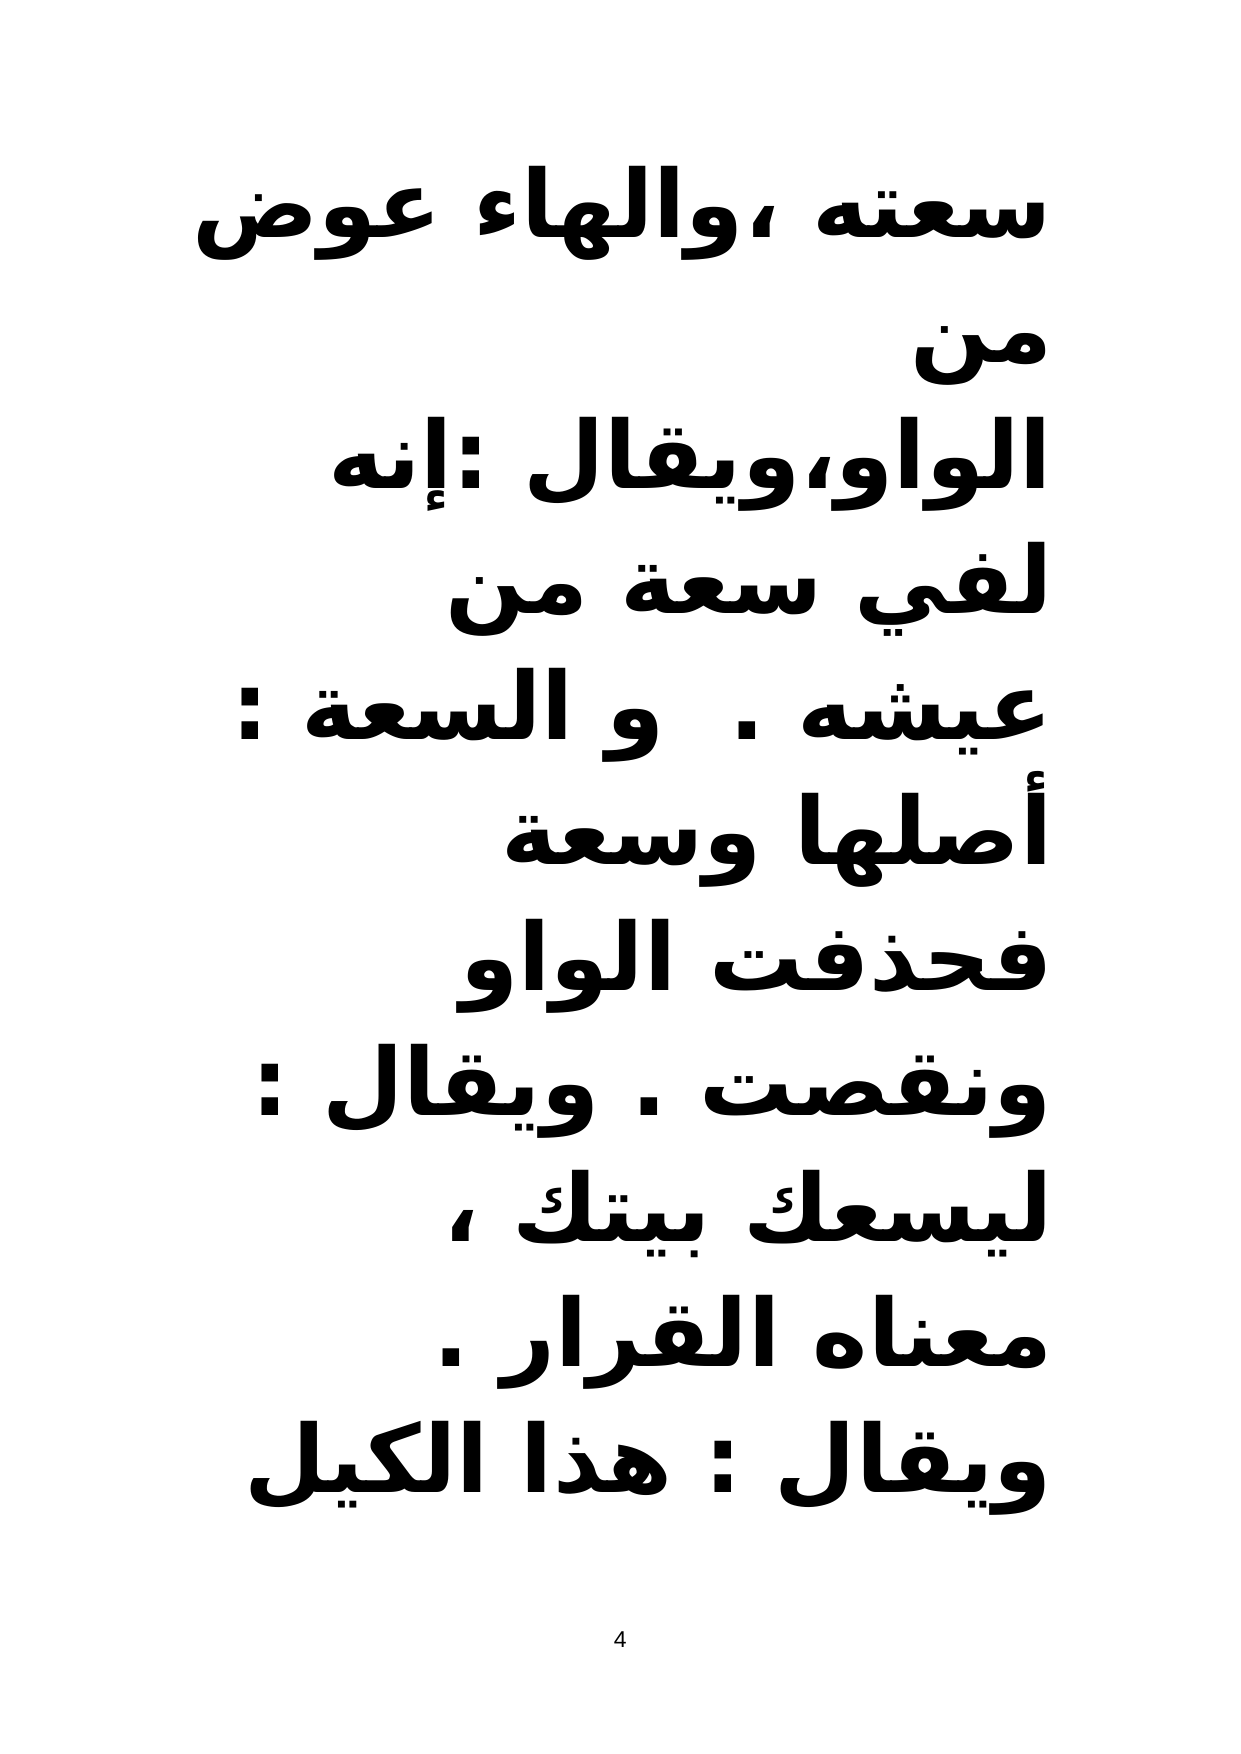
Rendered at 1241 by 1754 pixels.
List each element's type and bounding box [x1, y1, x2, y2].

text [187, 150, 1053, 1514]
